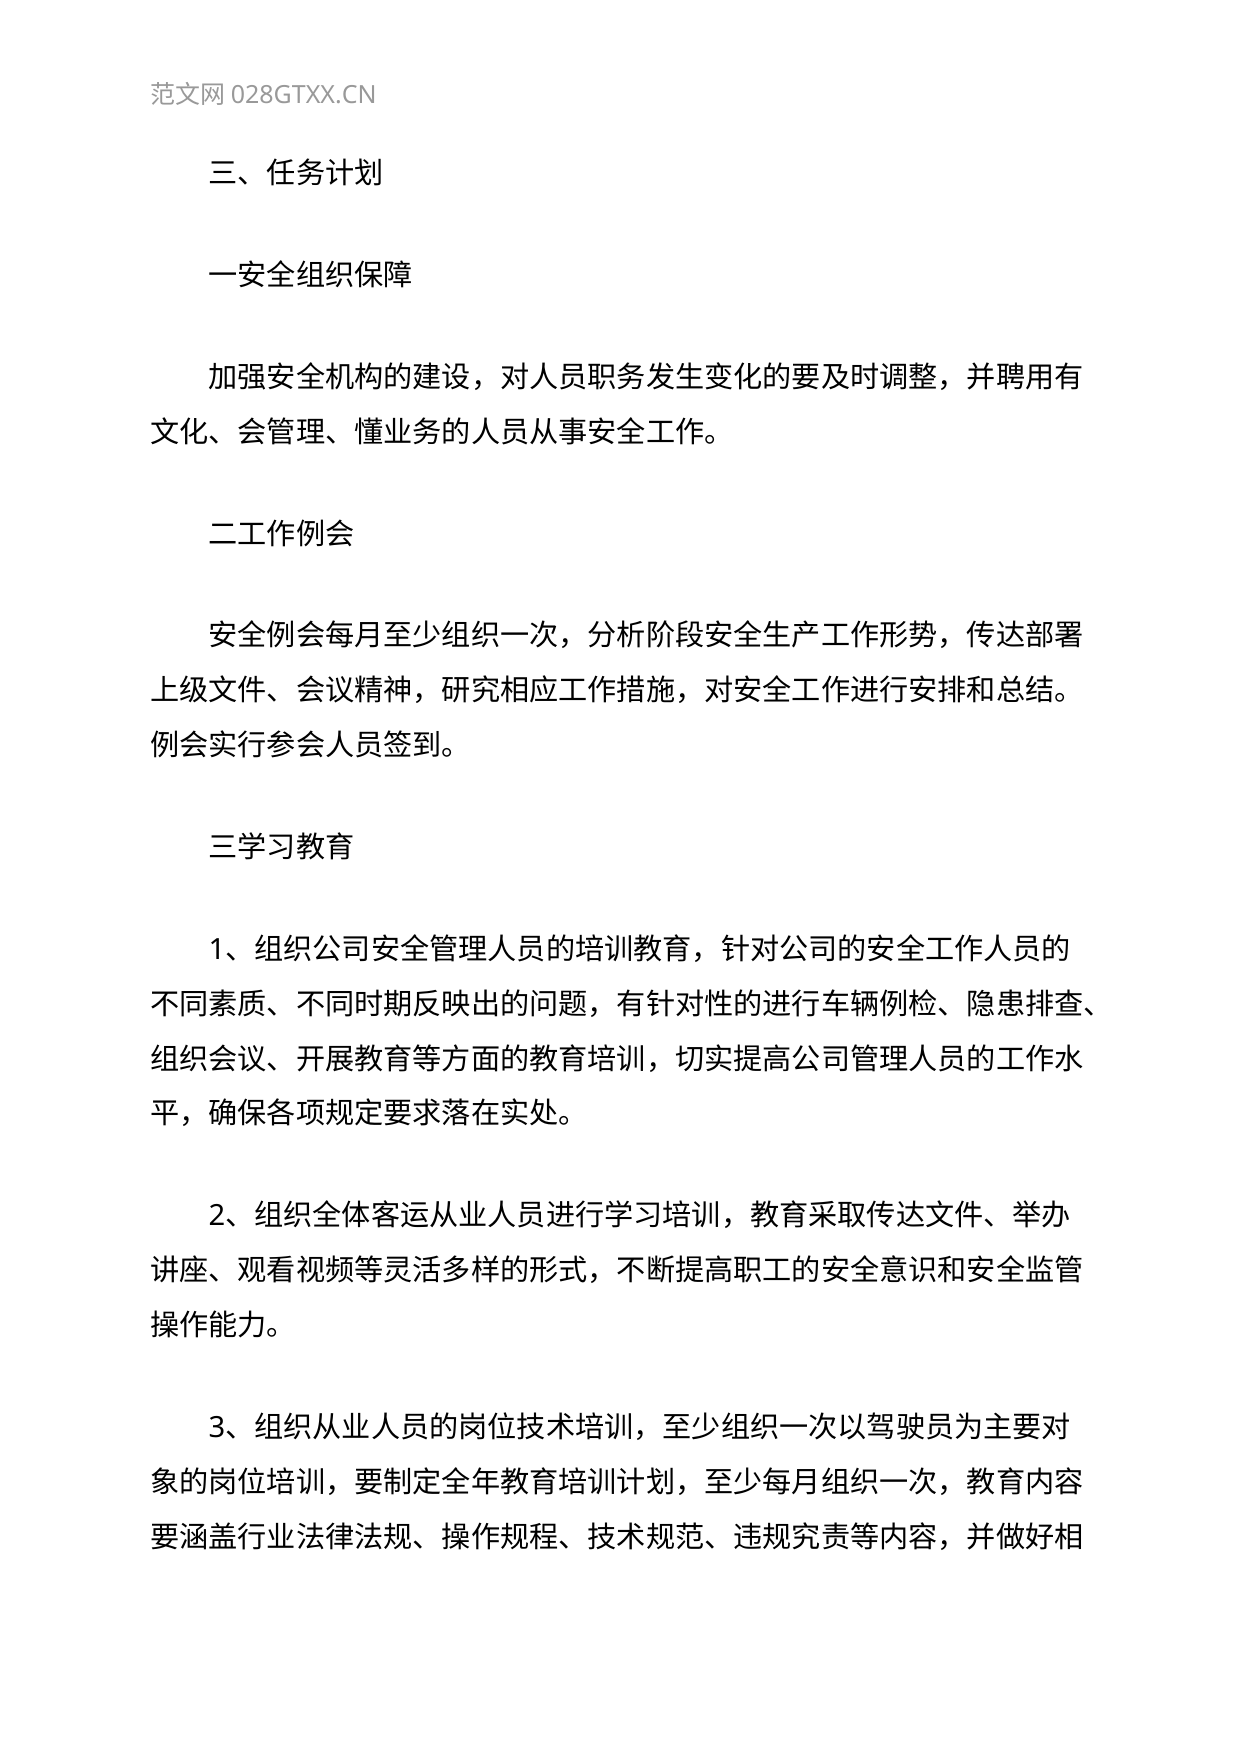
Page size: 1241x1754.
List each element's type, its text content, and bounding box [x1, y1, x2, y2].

text 二工作例会 [150, 510, 1090, 552]
text 安全例会每月至少组织一次，分析阶段安全生产工作形势，传达部署上级文件、会议精神，研究相应工作措施，对安全工作进行安排和总结。例会实行参会人员签到。 [150, 612, 1090, 764]
text 2、组织全体客运从业人员进行学习培训，教育采取传达文件、举办讲座、观看视频等灵活多样的形式，不断提高职工的安全意识和安全监管操作能力。 [150, 1192, 1090, 1344]
text 1、组织公司安全管理人员的培训教育，针对公司的安全工作人员的不同素质、不同时期反映出的问题，有针对性的进行车辆例检、隐患排查、组织会议、开展教育等方面的教育培训，切实提高公司管理人员的工作水平，确保各项规定要求落在实处。 [150, 925, 1090, 1132]
text 加强安全机构的建设，对人员职务发生变化的要及时调整，并聘用有文化、会管理、懂业务的人员从事安全工作。 [150, 353, 1090, 451]
text 三学习教育 [150, 823, 1090, 866]
text 三、任务计划 [150, 150, 1090, 192]
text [150, 1403, 1090, 1556]
text 一安全组织保障 [150, 252, 1090, 294]
